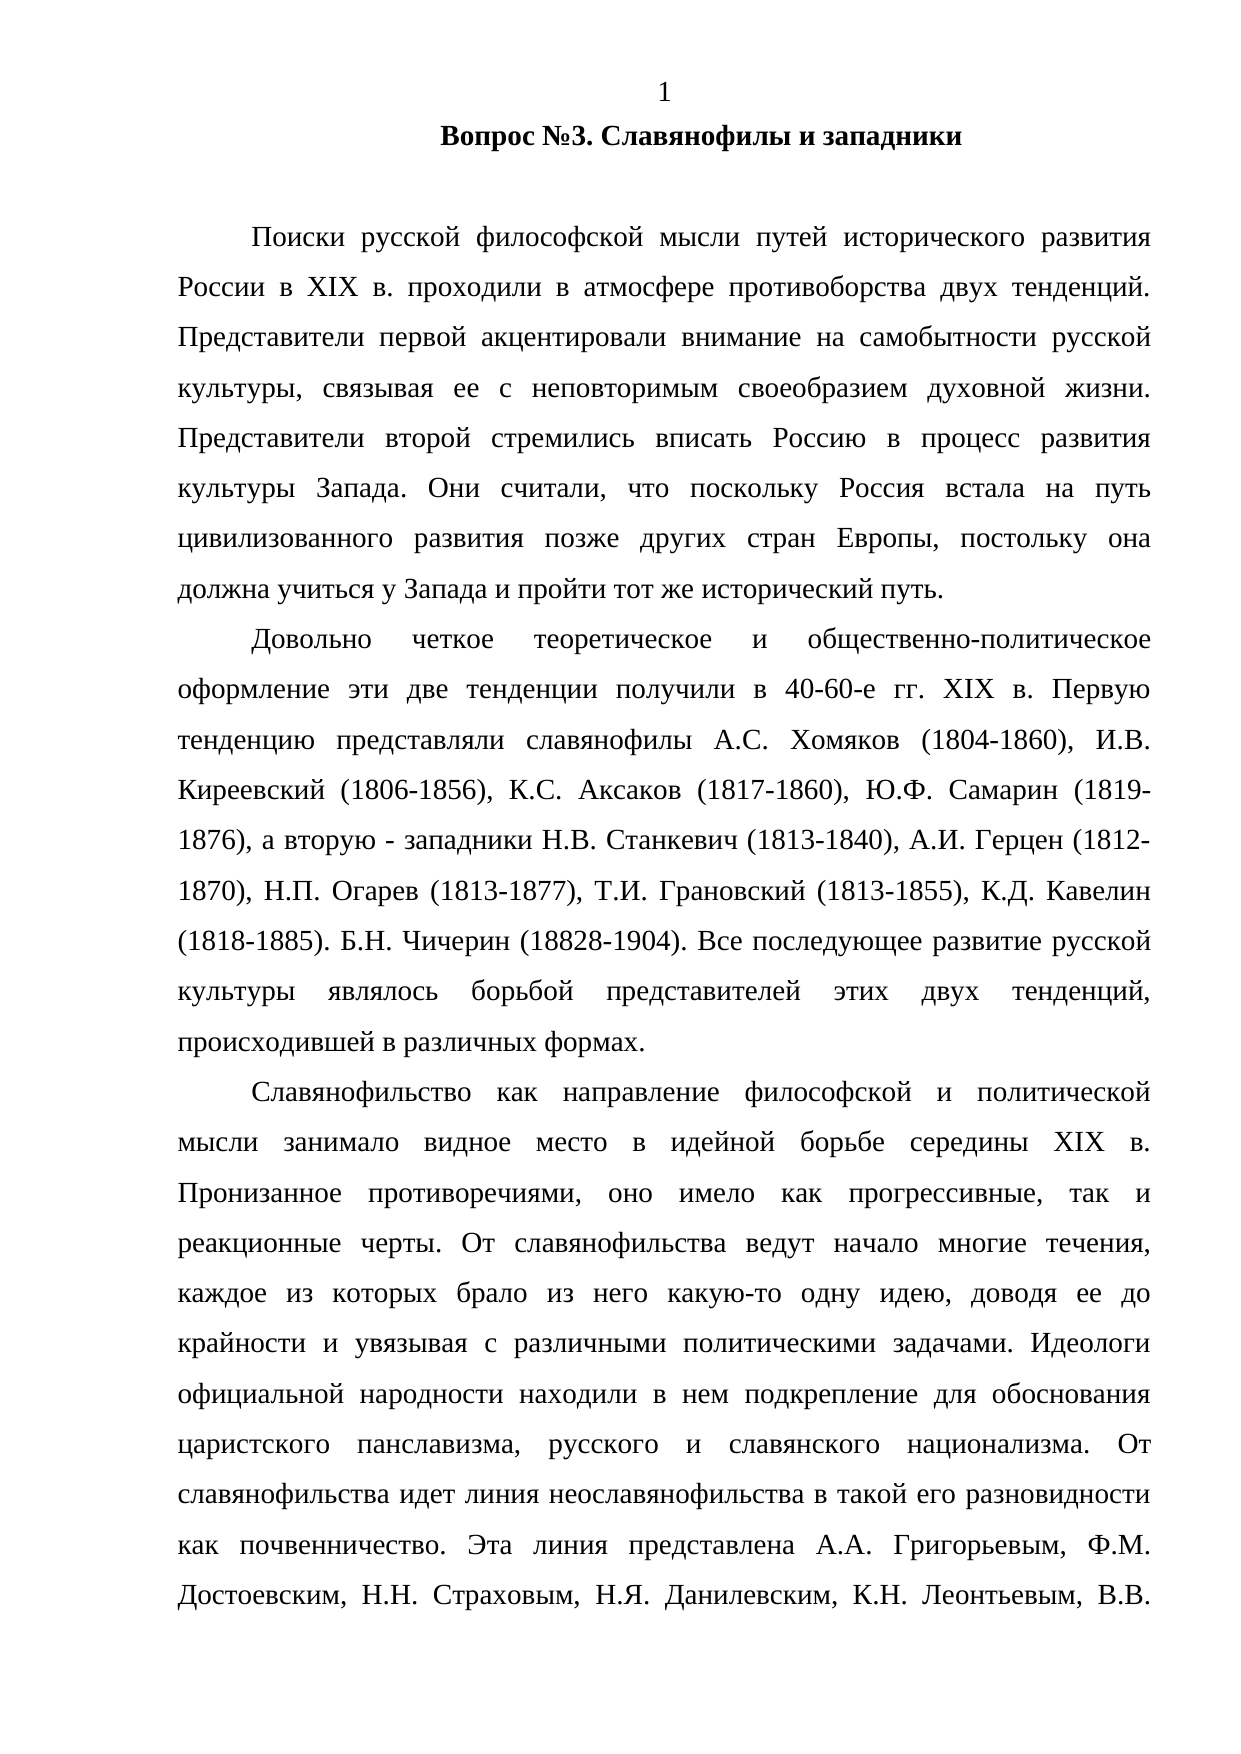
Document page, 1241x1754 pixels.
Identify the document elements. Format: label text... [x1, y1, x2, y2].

text Довольно четкое теоретическое и общественно-политическое оформление эти две тенденции получили в 40-60-е гг. XIX в. Первую тенденцию представляли славянофилы А.С. Хомяков (1804-1860), И.В. Киреевский (1806-1856), К.С. Аксаков (1817-1860), Ю.Ф. Самарин (1819-1876), а вторую - западники Н.В. Станкевич (1813-1840), А.И. Герцен (1812-1870), Н.П. Огарев (1813-1877), Т.И. Грановский (1813-1855), К.Д. Кавелин (1818-1885). Б.Н. Чичерин (18828-1904). Все последующее развитие русской культуры являлось борьбой представителей этих двух тенденций, происходившей в различных формах. [177, 621, 1152, 1057]
text Поиски русской философской мысли путей исторического развития России в XIX в. проходили в атмосфере противоборства двух тенденций. Представители первой акцентировали внимание на самобытности русской культуры, связывая ее с неповторимым своеобразием духовной жизни. Представители второй стремились вписать Россию в процесс развития культуры Запада. Они считали, что поскольку Россия встала на путь цивилизованного развития позже других стран Европы, постольку она должна учиться у Запада и пройти тот же исторический путь. [177, 219, 1152, 604]
text Вопрос №3. Славянофилы и западники [177, 118, 1152, 152]
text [177, 1074, 1152, 1611]
